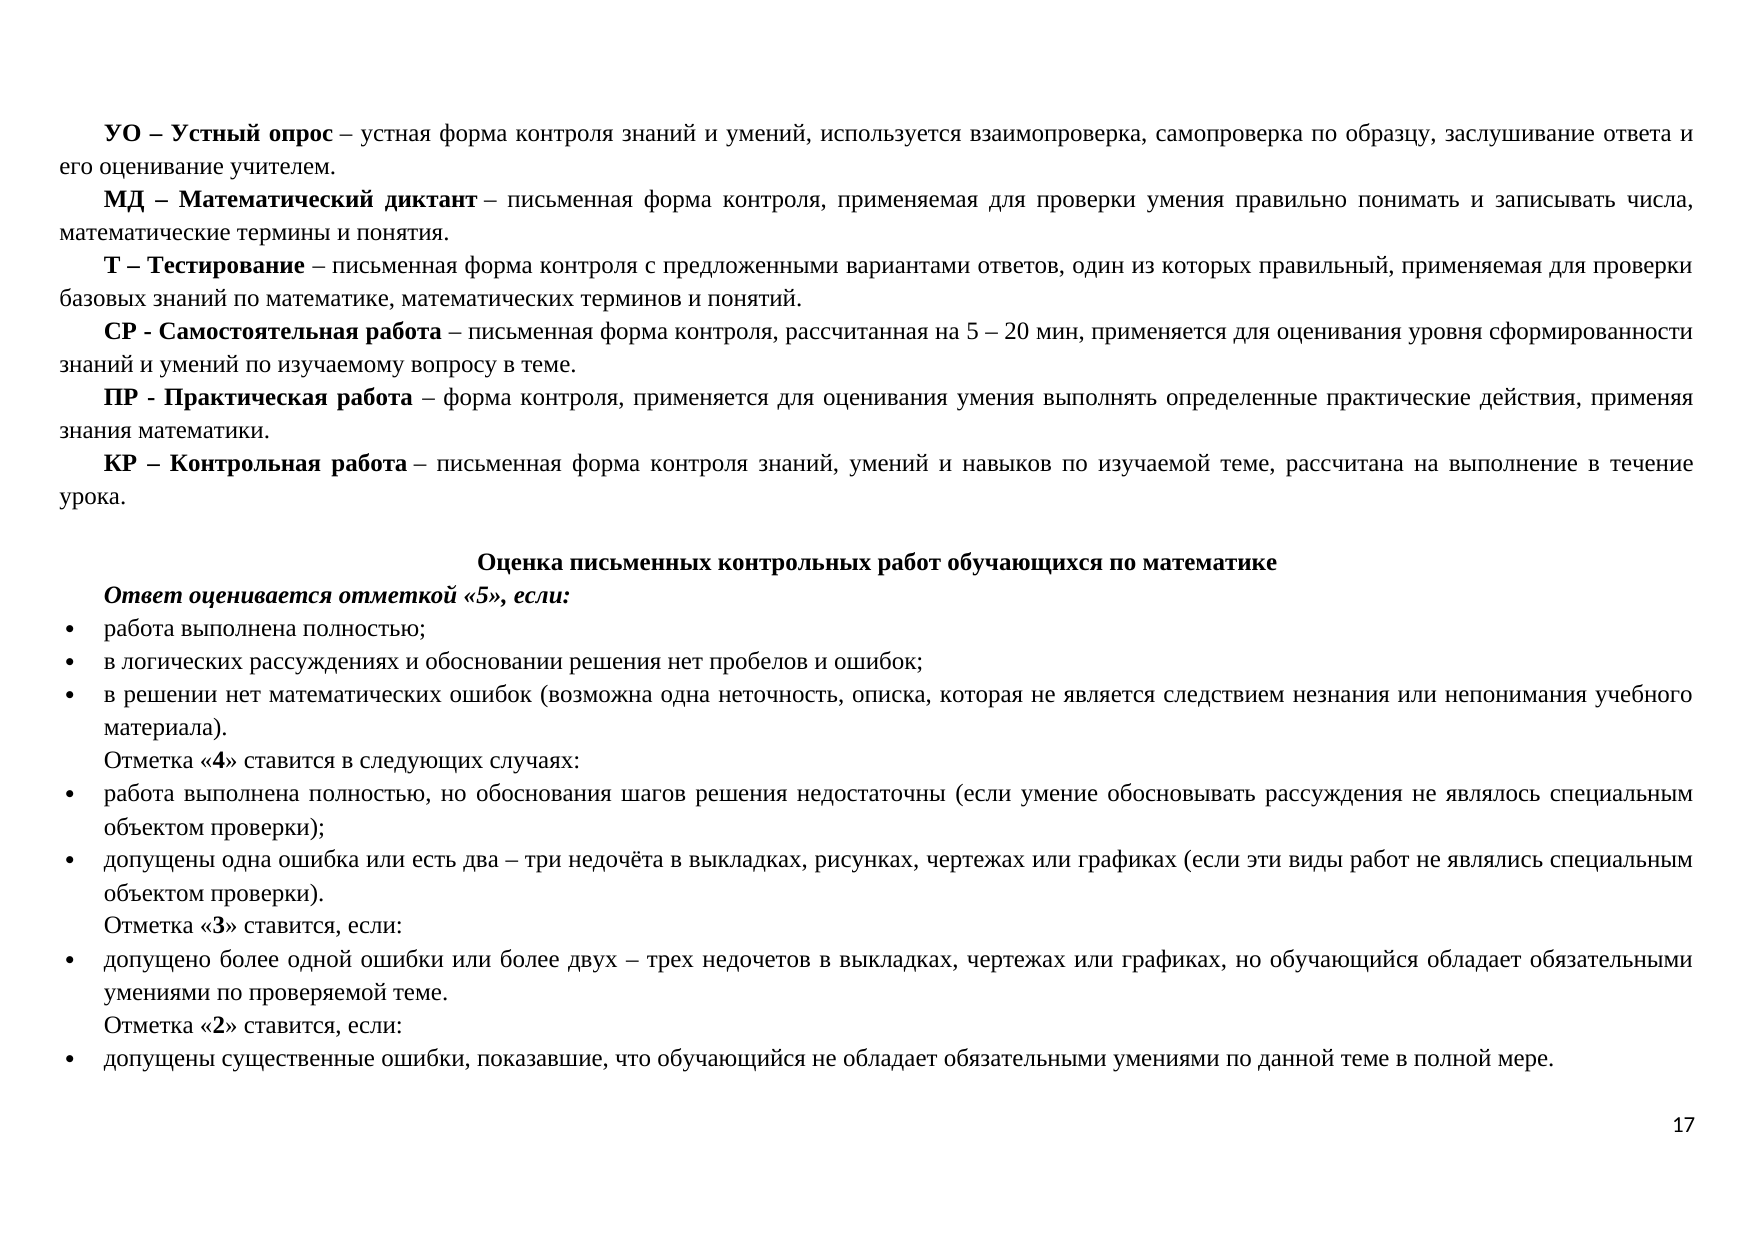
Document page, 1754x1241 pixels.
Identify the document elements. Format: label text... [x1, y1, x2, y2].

text УО – Устный опрос – устная форма контроля знаний и умений, используется взаимопроверка, самопроверка по образцу, заслушивание ответа и его оценивание учителем. [59, 118, 1695, 180]
text МД – Математический диктант – письменная форма контроля, применяемая для проверки умения правильно понимать и записывать числа, математические термины и понятия. [59, 184, 1695, 246]
list допущены одна ошибка или есть два – три недочёта в выкладках, рисунках, чертежах или графиках (если эти виды работ не являлись специальным объектом проверки). [66, 844, 1695, 906]
list работа выполнена полностью; [66, 613, 1695, 642]
text КР – Контрольная работа – письменная форма контроля знаний, умений и навыков по изучаемой теме, рассчитана на выполнение в течение урока. [59, 448, 1695, 510]
list допущены существенные ошибки, показавшие, что обучающийся не обладает обязательными умениями по данной теме в полной мере. [66, 1043, 1695, 1071]
list допущено более одной ошибки или более двух – трех недочетов в выкладках, чертежах или графиках, но обучающийся обладает обязательными умениями по проверяемой теме. [66, 944, 1695, 1005]
text Отметка «2» ставится, если: [103, 1010, 1695, 1038]
text Отметка «3» ставится, если: [103, 911, 1695, 939]
text СР - Самостоятельная работа – письменная форма контроля, рассчитанная на 5 – 20 мин, применяется для оценивания уровня сформированности знаний и умений по изучаемому вопросу в теме. [59, 316, 1695, 378]
list в решении нет математических ошибок (возможна одна неточность, описка, которая не является следствием незнания или непонимания учебного материала). [66, 679, 1695, 741]
text Оценка письменных контрольных работ обучающихся по математике [59, 547, 1695, 576]
text Т – Тестирование – письменная форма контроля с предложенными вариантами ответов, один из которых правильный, применяемая для проверки базовых знаний по математике, математических терминов и понятий. [59, 250, 1695, 312]
text Отметка «4» ставится в следующих случаях: [103, 746, 1695, 774]
text ПР - Практическая работа – форма контроля, применяется для оценивания умения выполнять определенные практические действия, применяя знания математики. [59, 382, 1695, 444]
list в логических рассуждениях и обосновании решения нет пробелов и ошибок; [66, 646, 1695, 675]
text Ответ оценивается отметкой «5», если: [59, 580, 1695, 609]
list работа выполнена полностью, но обоснования шагов решения недостаточны (если умение обосновывать рассуждения не являлось специальным объектом проверки); [66, 778, 1695, 840]
